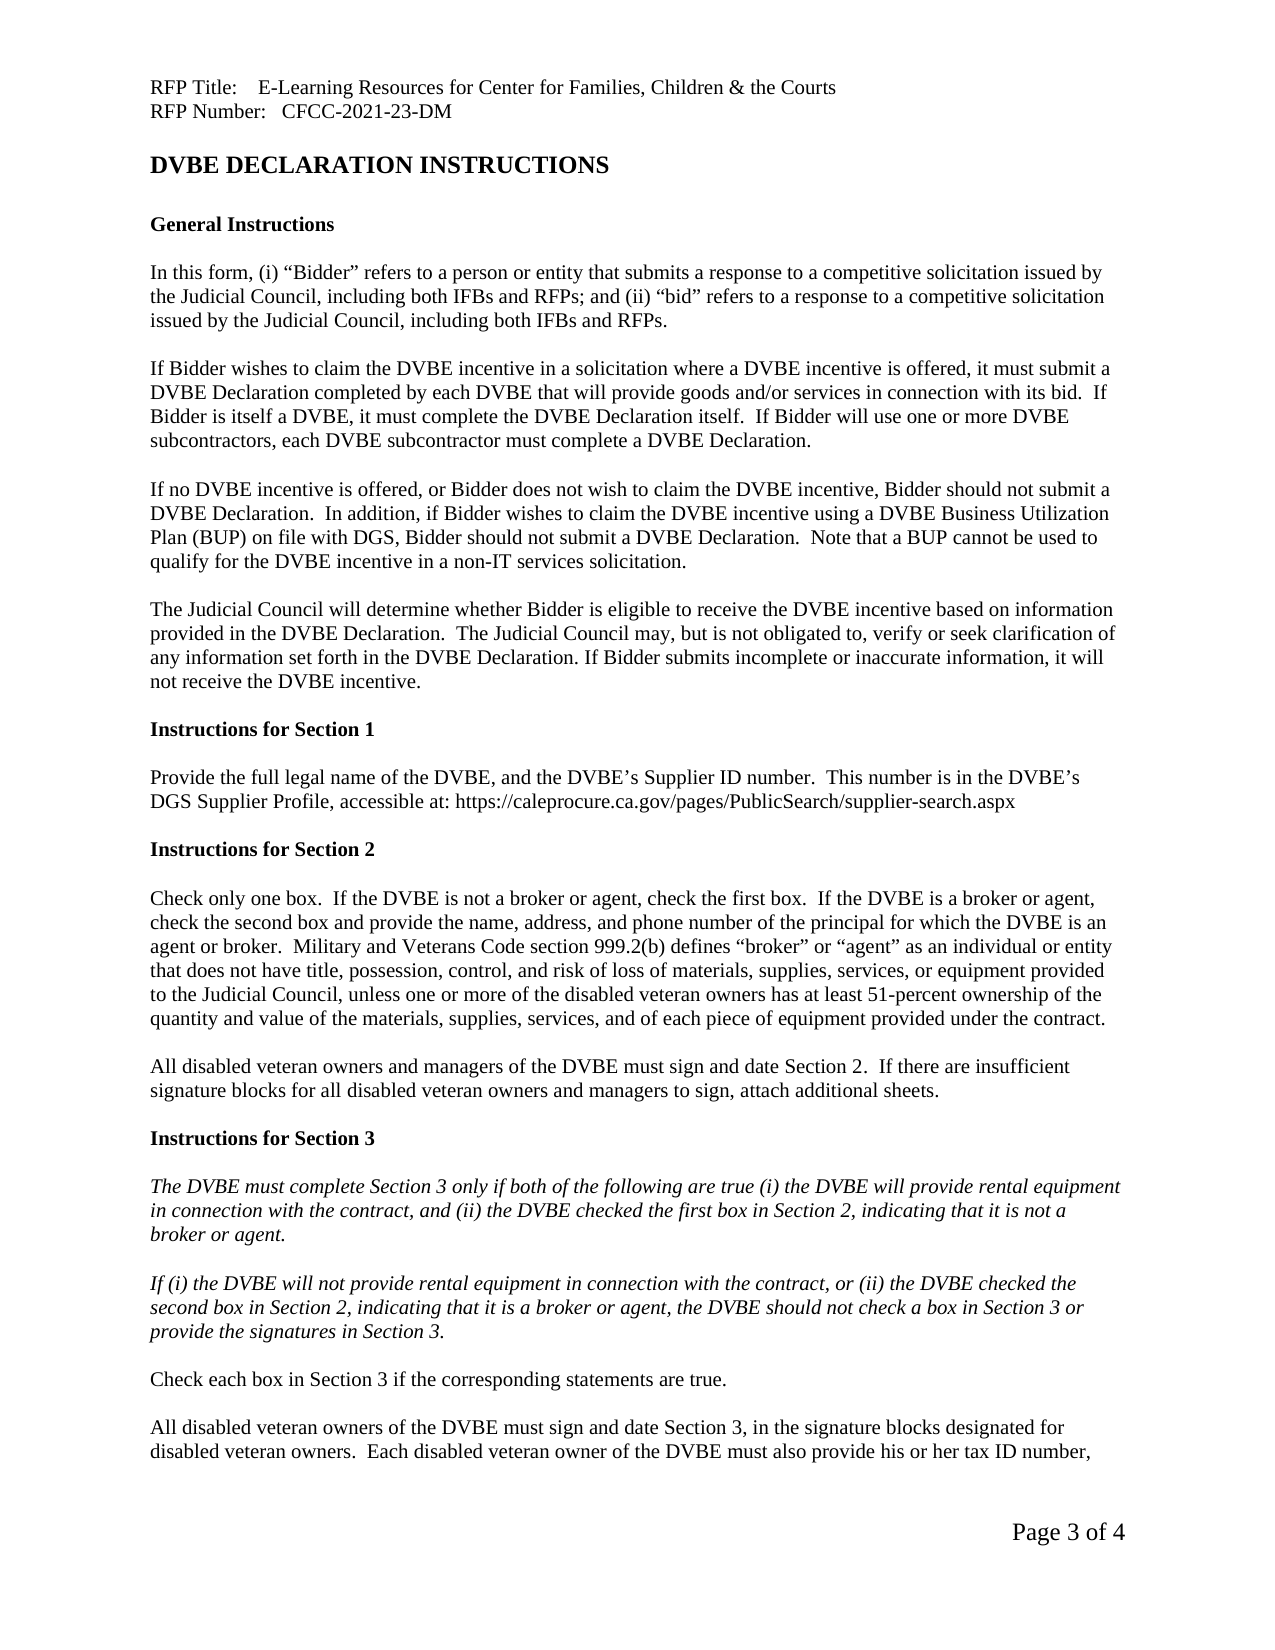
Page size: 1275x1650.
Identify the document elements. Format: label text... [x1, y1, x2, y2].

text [150, 1415, 1125, 1463]
text Provide the full legal name of the DVBE, and the DVBE’s Supplier ID number. This number is in the DVBE’s DGS Supplier Profile, accessible at: https://caleprocure.ca.gov/pages/PublicSearch/supplier-search.aspx [150, 765, 1125, 813]
text DVBE Declaration Instructions [150, 150, 1125, 179]
text The DVBE must complete Section 3 only if both of the following are true (i) the DVBE will provide rental equipment in connection with the contract, and (ii) the DVBE checked the first box in Section 2, indicating that it is not a broker or agent. [150, 1174, 1125, 1246]
text If Bidder wishes to claim the DVBE incentive in a solicitation where a DVBE incentive is offered, it must submit a DVBE Declaration completed by each DVBE that will provide goods and/or services in connection with its bid. If Bidder is itself a DVBE, it must complete the DVBE Declaration itself. If Bidder will use one or more DVBE subcontractors, each DVBE subcontractor must complete a DVBE Declaration. [150, 356, 1125, 452]
text Check only one box. If the DVBE is not a broker or agent, check the first box. If the DVBE is a broker or agent, check the second box and provide the name, address, and phone number of the principal for which the DVBE is an agent or broker. Military and Veterans Code section 999.2(b) defines “broker” or “agent” as an individual or entity that does not have title, possession, control, and risk of loss of materials, supplies, services, or equipment provided to the Judicial Council, unless one or more of the disabled veteran owners has at least 51-percent ownership of the quantity and value of the materials, supplies, services, and of each piece of equipment provided under the contract. [150, 886, 1125, 1030]
text All disabled veteran owners and managers of the DVBE must sign and date Section 2. If there are insufficient signature blocks for all disabled veteran owners and managers to sign, attach additional sheets. [150, 1054, 1125, 1102]
text Instructions for Section 2 [150, 837, 1125, 861]
text If no DVBE incentive is offered, or Bidder does not wish to claim the DVBE incentive, Bidder should not submit a DVBE Declaration. In addition, if Bidder wishes to claim the DVBE incentive using a DVBE Business Utilization Plan (BUP) on file with DGS, Bidder should not submit a DVBE Declaration. Note that a BUP cannot be used to qualify for the DVBE incentive in a non-IT services solicitation. [150, 476, 1125, 573]
text Check each box in Section 3 if the corresponding statements are true. [150, 1367, 1125, 1391]
text Instructions for Section 1 [150, 717, 1125, 741]
text If (i) the DVBE will not provide rental equipment in connection with the contract, or (ii) the DVBE checked the second box in Section 2, indicating that it is a broker or agent, the DVBE should not check a box in Section 3 or provide the signatures in Section 3. [150, 1271, 1125, 1343]
text In this form, (i) “Bidder” refers to a person or entity that submits a response to a competitive solicitation issued by the Judicial Council, including both IFBs and RFPs; and (ii) “bid” refers to a response to a competitive solicitation issued by the Judicial Council, including both IFBs and RFPs. [150, 260, 1125, 332]
text Instructions for Section 3 [150, 1126, 1125, 1150]
text The Judicial Council will determine whether Bidder is eligible to receive the DVBE incentive based on information provided in the DVBE Declaration. The Judicial Council may, but is not obligated to, verify or seek clarification of any information set forth in the DVBE Declaration. If Bidder submits incomplete or inaccurate information, it will not receive the DVBE incentive. [150, 597, 1125, 693]
text General Instructions [150, 212, 1125, 236]
